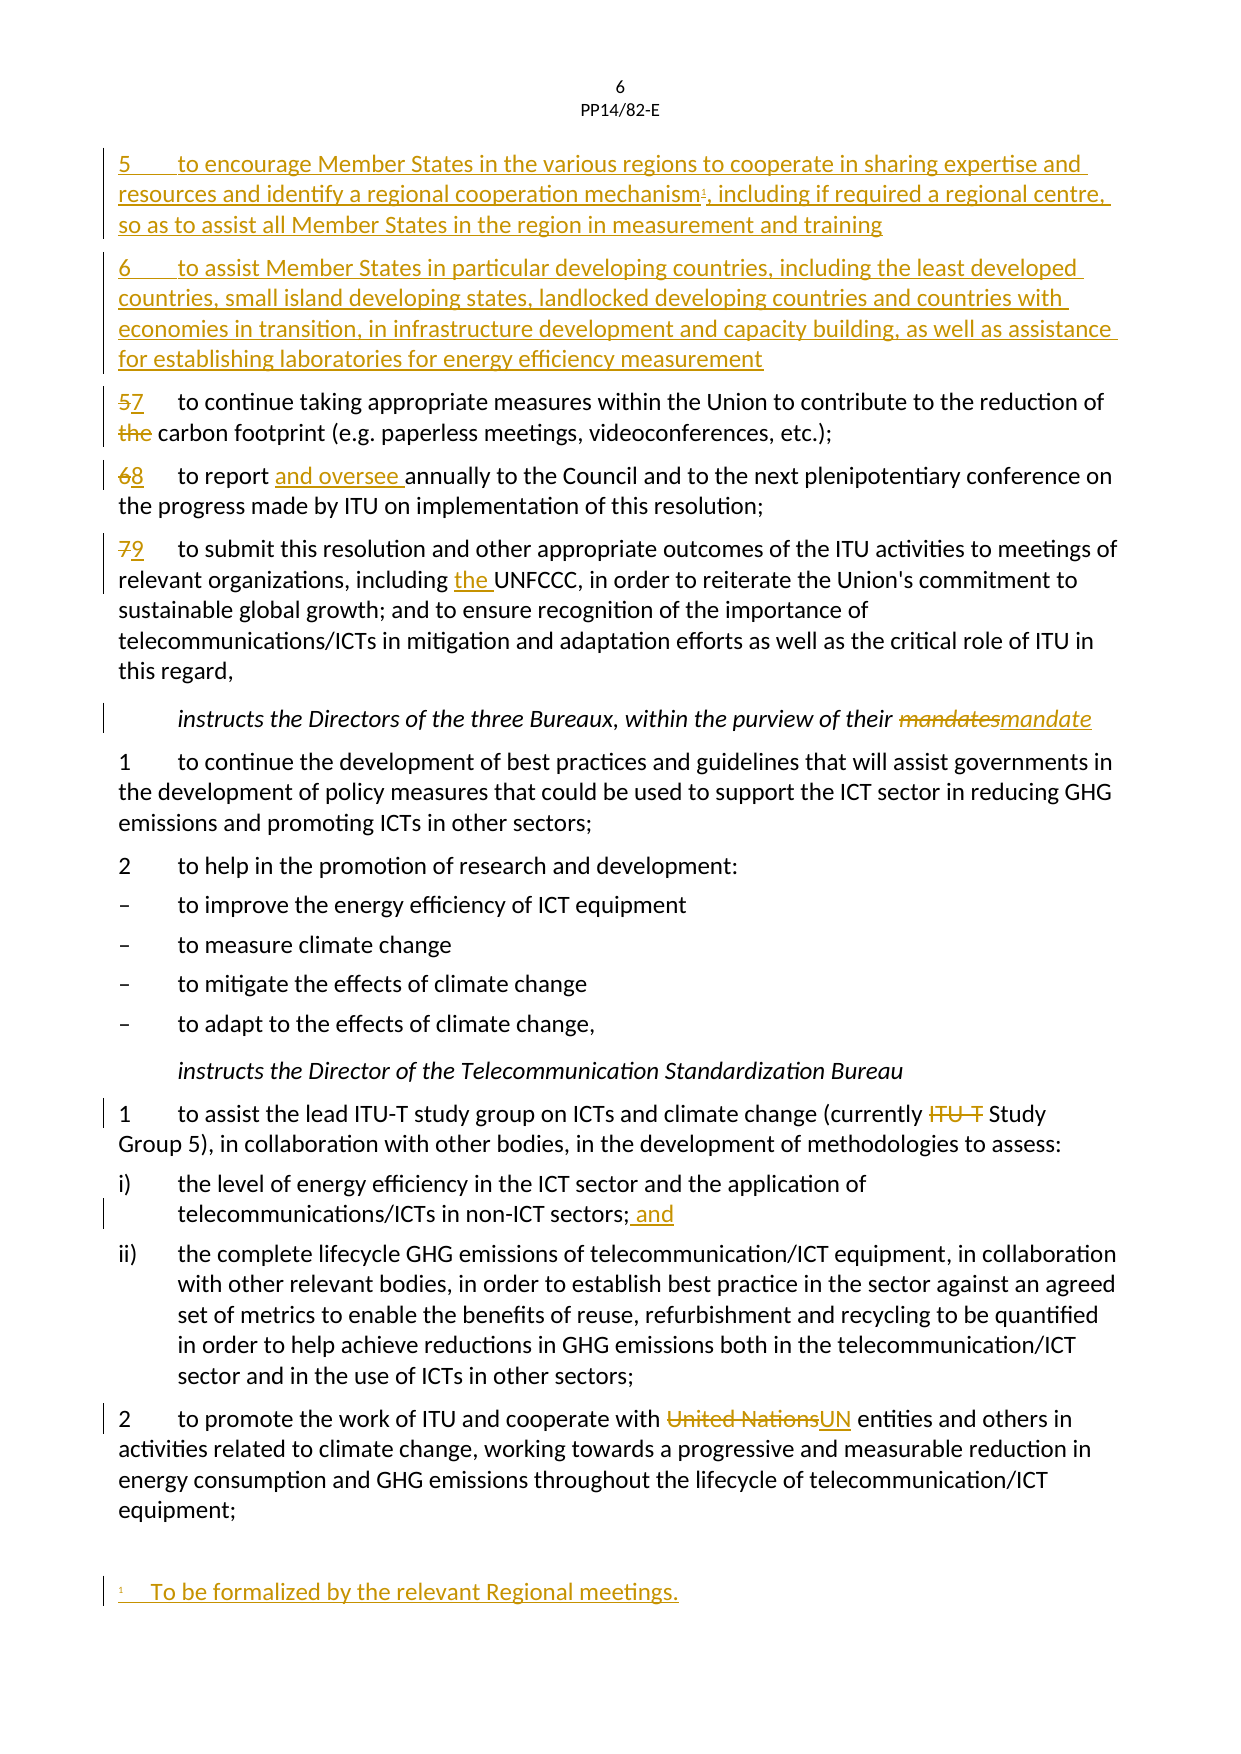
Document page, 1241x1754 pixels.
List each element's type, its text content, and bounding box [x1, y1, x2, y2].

text to report annually to the Council and to the next plenipotentiary conference on the progress made by ITU on implementation of this resolution; [118, 460, 1122, 521]
text 2 to help in the promotion of research and development: [118, 850, 1122, 880]
text 2 to promote the work of ITU and cooperate with entities and others in activities related to climate change, working towards a progressive and measurable reduction in energy consumption and GHG emissions throughout the lifecycle of telecommunication/ICT equipment; [118, 1403, 1122, 1525]
text instructs the Director of the Telecommunication Standardization Bureau [177, 1055, 1122, 1085]
text to continue taking appropriate measures within the Union to contribute to the reduction of carbon footprint (e.g. paperless meetings, videoconferences, etc.); [118, 386, 1122, 447]
text 1 to continue the development of best practices and guidelines that will assist governments in the development of policy measures that could be used to support the ICT sector in reducing GHG emissions and promoting ICTs in other sectors; [118, 746, 1122, 837]
text ii) the complete lifecycle GHG emissions of telecommunication/ICT equipment, in collaboration with other relevant bodies, in order to establish best practice in the sector against an agreed set of metrics to enable the benefits of reuse, refurbishment and recycling to be quantified in order to help achieve reductions in GHG emissions both in the telecommunication/ICT sector and in the use of ICTs in other sectors; [118, 1238, 1122, 1391]
text 1 to assist the lead ITU-T study group on ICTs and climate change (currently Study Group 5), in collaboration with other bodies, in the development of methodologies to assess: [118, 1098, 1122, 1159]
text to submit this resolution and other appropriate outcomes of the ITU activities to meetings of relevant organizations, including UNFCCC, in order to reiterate the Union's commitment to sustainable global growth; and to ensure recognition of the importance of telecommunications/ICTs in mitigation and adaptation efforts as well as the critical role of ITU in this regard, [118, 533, 1122, 686]
text instructs the Directors of the three Bureaux, within the purview of their [177, 703, 1122, 733]
text – to mitigate the effects of climate change [118, 968, 1122, 999]
text i) the level of energy efficiency in the ICT sector and the application of telecommunications/ICTs in non-ICT sectors; [118, 1168, 1122, 1229]
text – to measure climate change [118, 929, 1122, 959]
text – to adapt to the effects of climate change, [118, 1008, 1122, 1038]
text – to improve the energy efficiency of ICT equipment [118, 889, 1122, 920]
